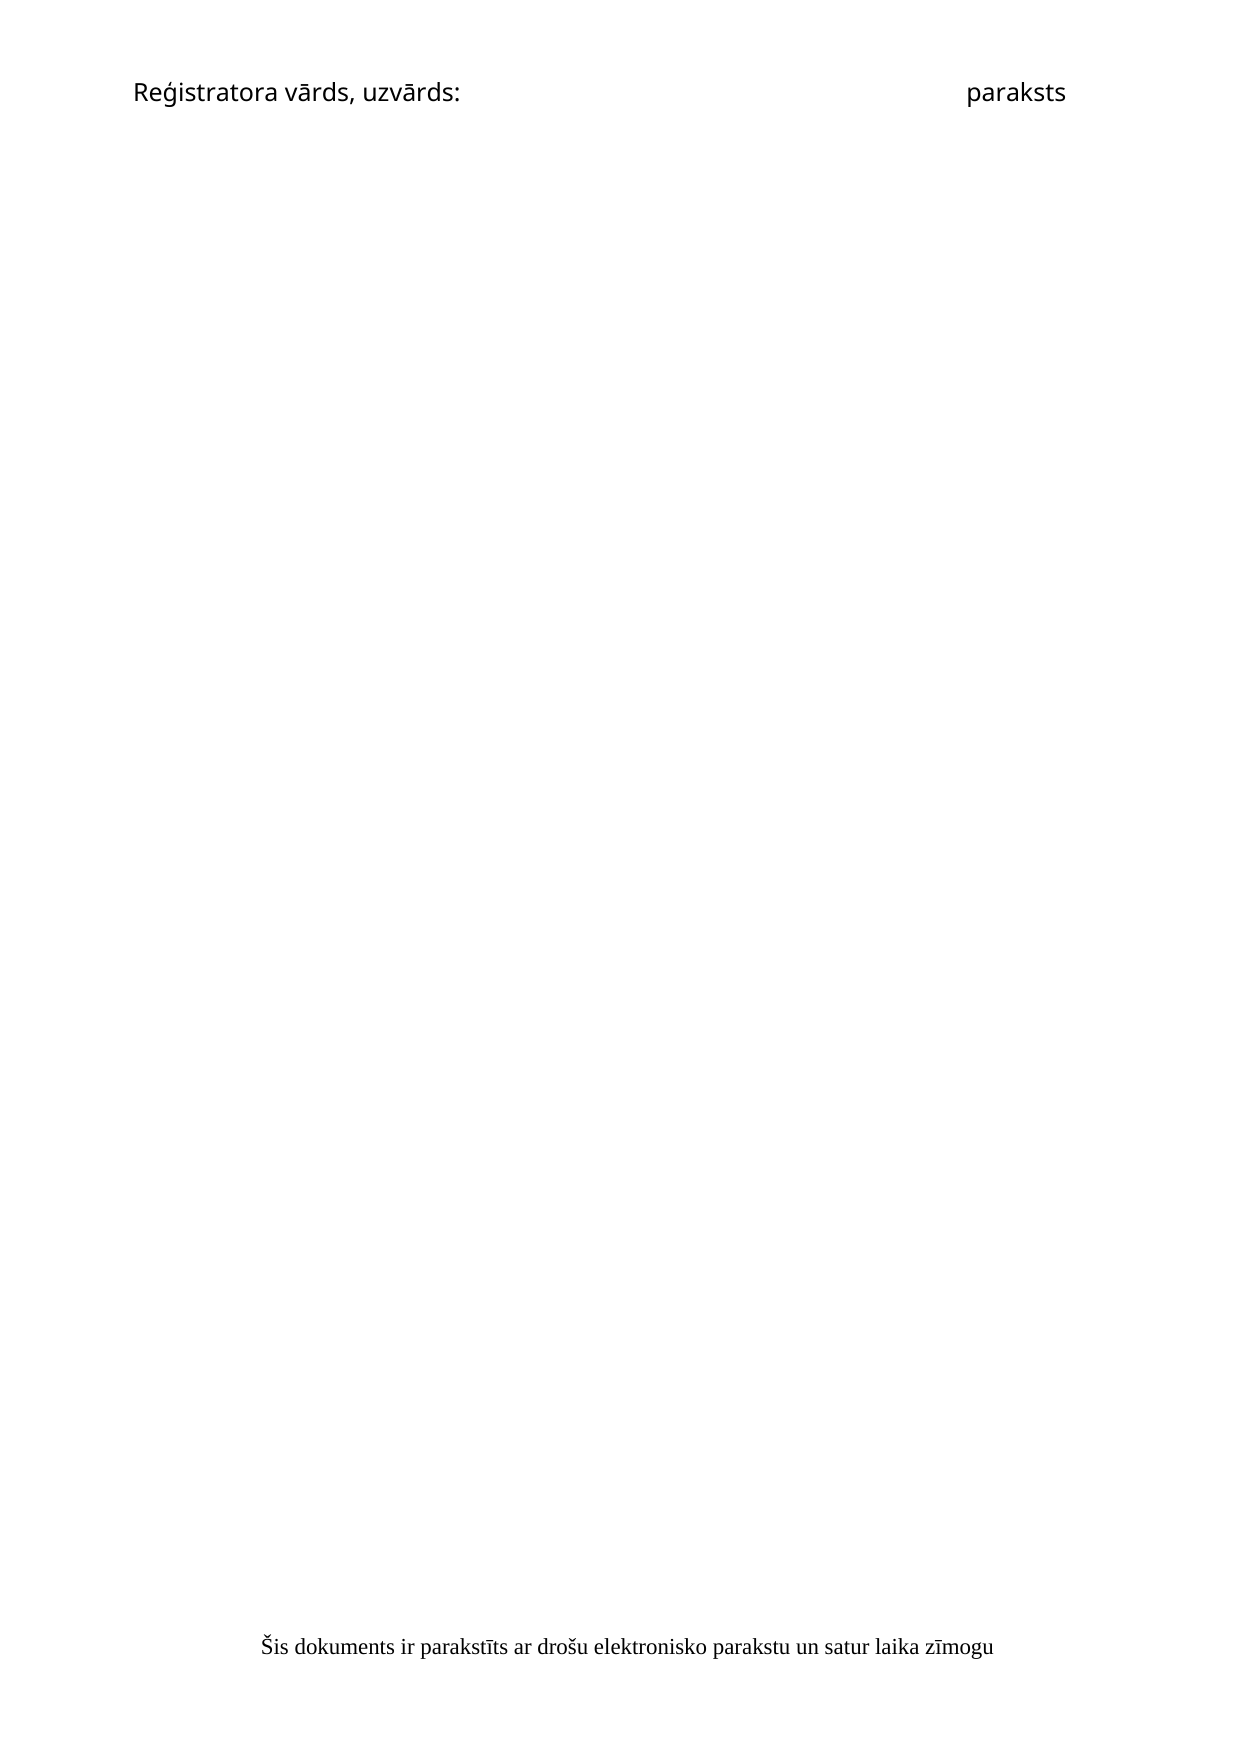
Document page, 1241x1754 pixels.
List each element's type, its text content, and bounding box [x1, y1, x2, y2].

text Reģistratora vārds, uzvārds: paraksts [133, 75, 1122, 109]
